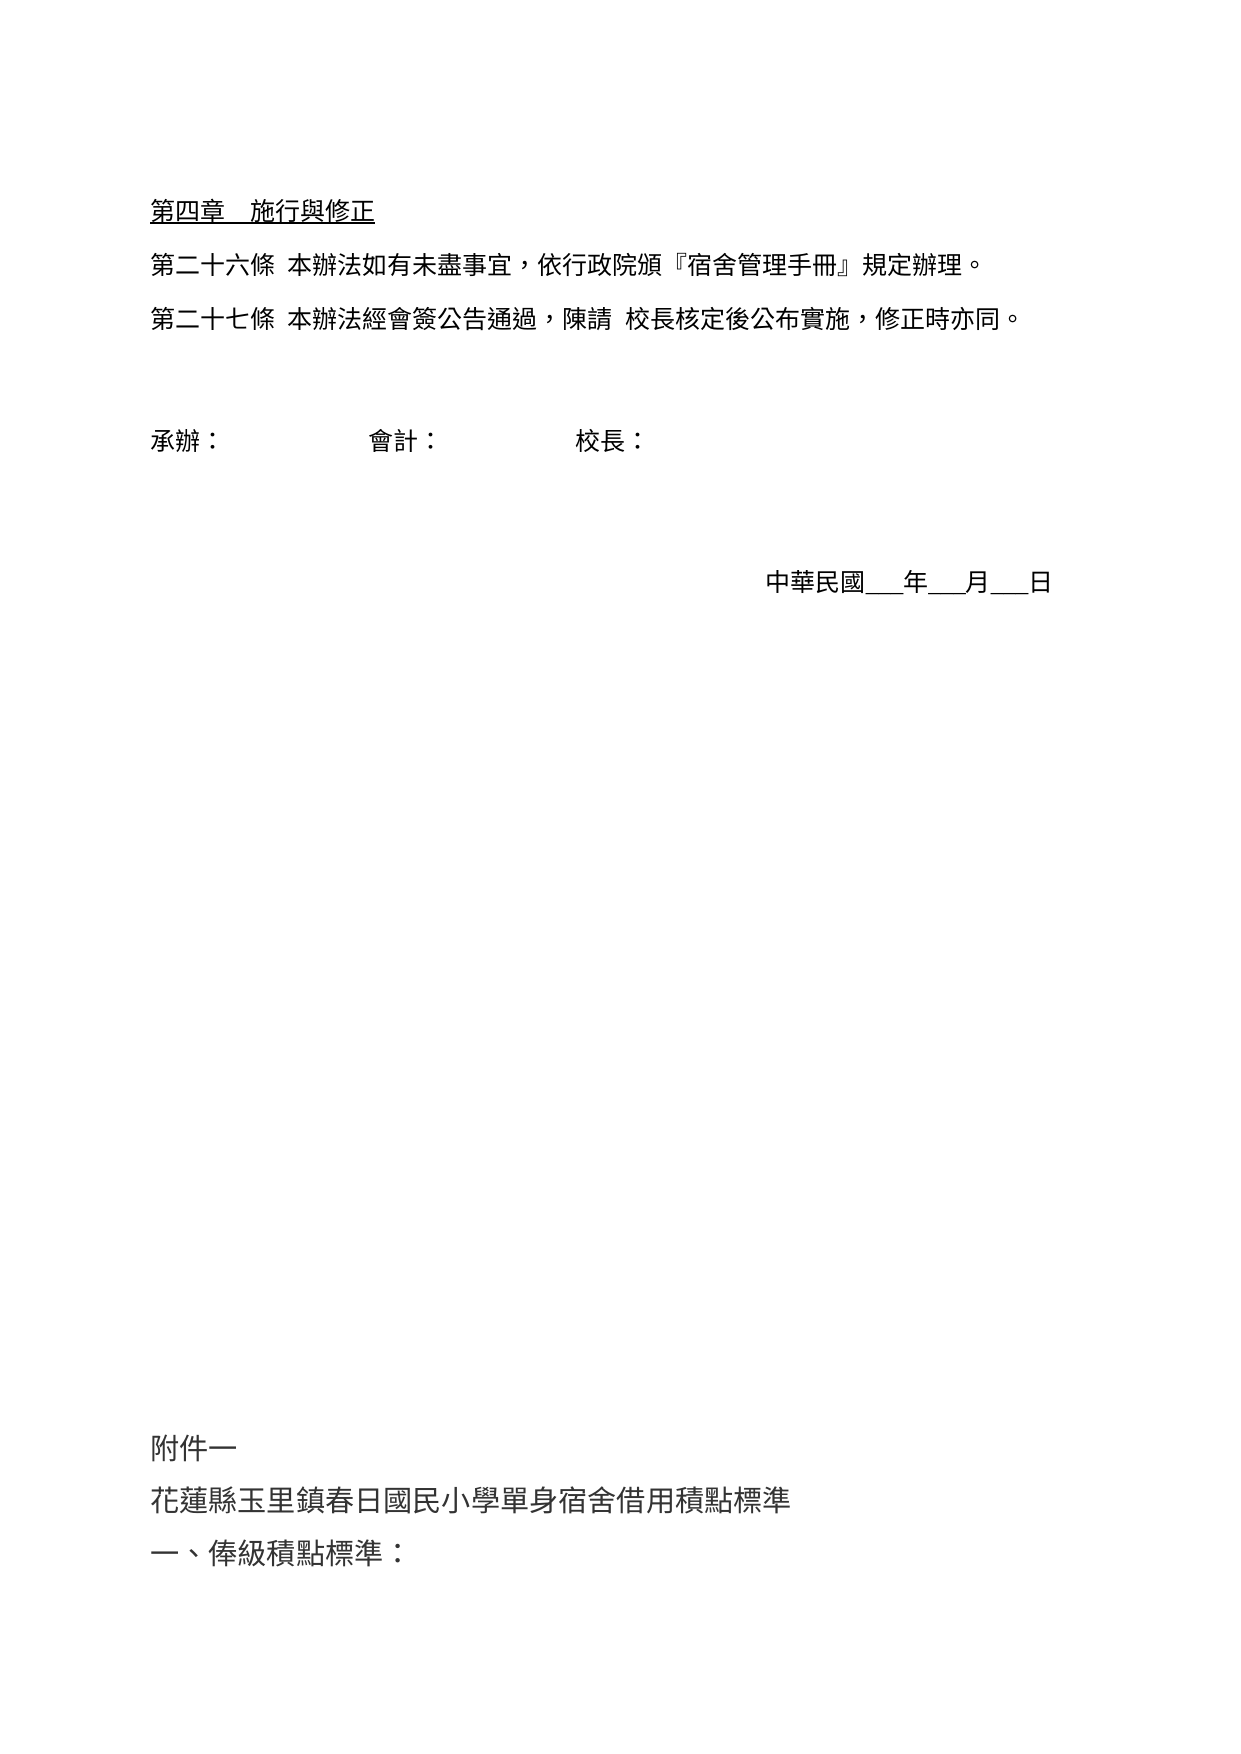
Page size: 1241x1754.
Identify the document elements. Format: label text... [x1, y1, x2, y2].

text 中華民國___年___月___日 [150, 535, 1053, 606]
text 第二十七條 本辦法經會簽公告通過，陳請 校長核定後公布實施，修正時亦同。 [150, 285, 1053, 339]
text 第四章 施行與修正 [150, 177, 1053, 231]
text 第二十六條 本辦法如有未盡事宜，依行政院頒『宿舍管理手冊』規定辦理。 [150, 231, 1053, 285]
text 承辦： 會計： 校長： [150, 393, 1053, 464]
text 一、俸級積點標準： [150, 1531, 1053, 1573]
text 附件一 [150, 1425, 1053, 1467]
text 花蓮縣玉里鎮春日國民小學單身宿舍借用積點標準 [150, 1478, 1053, 1520]
